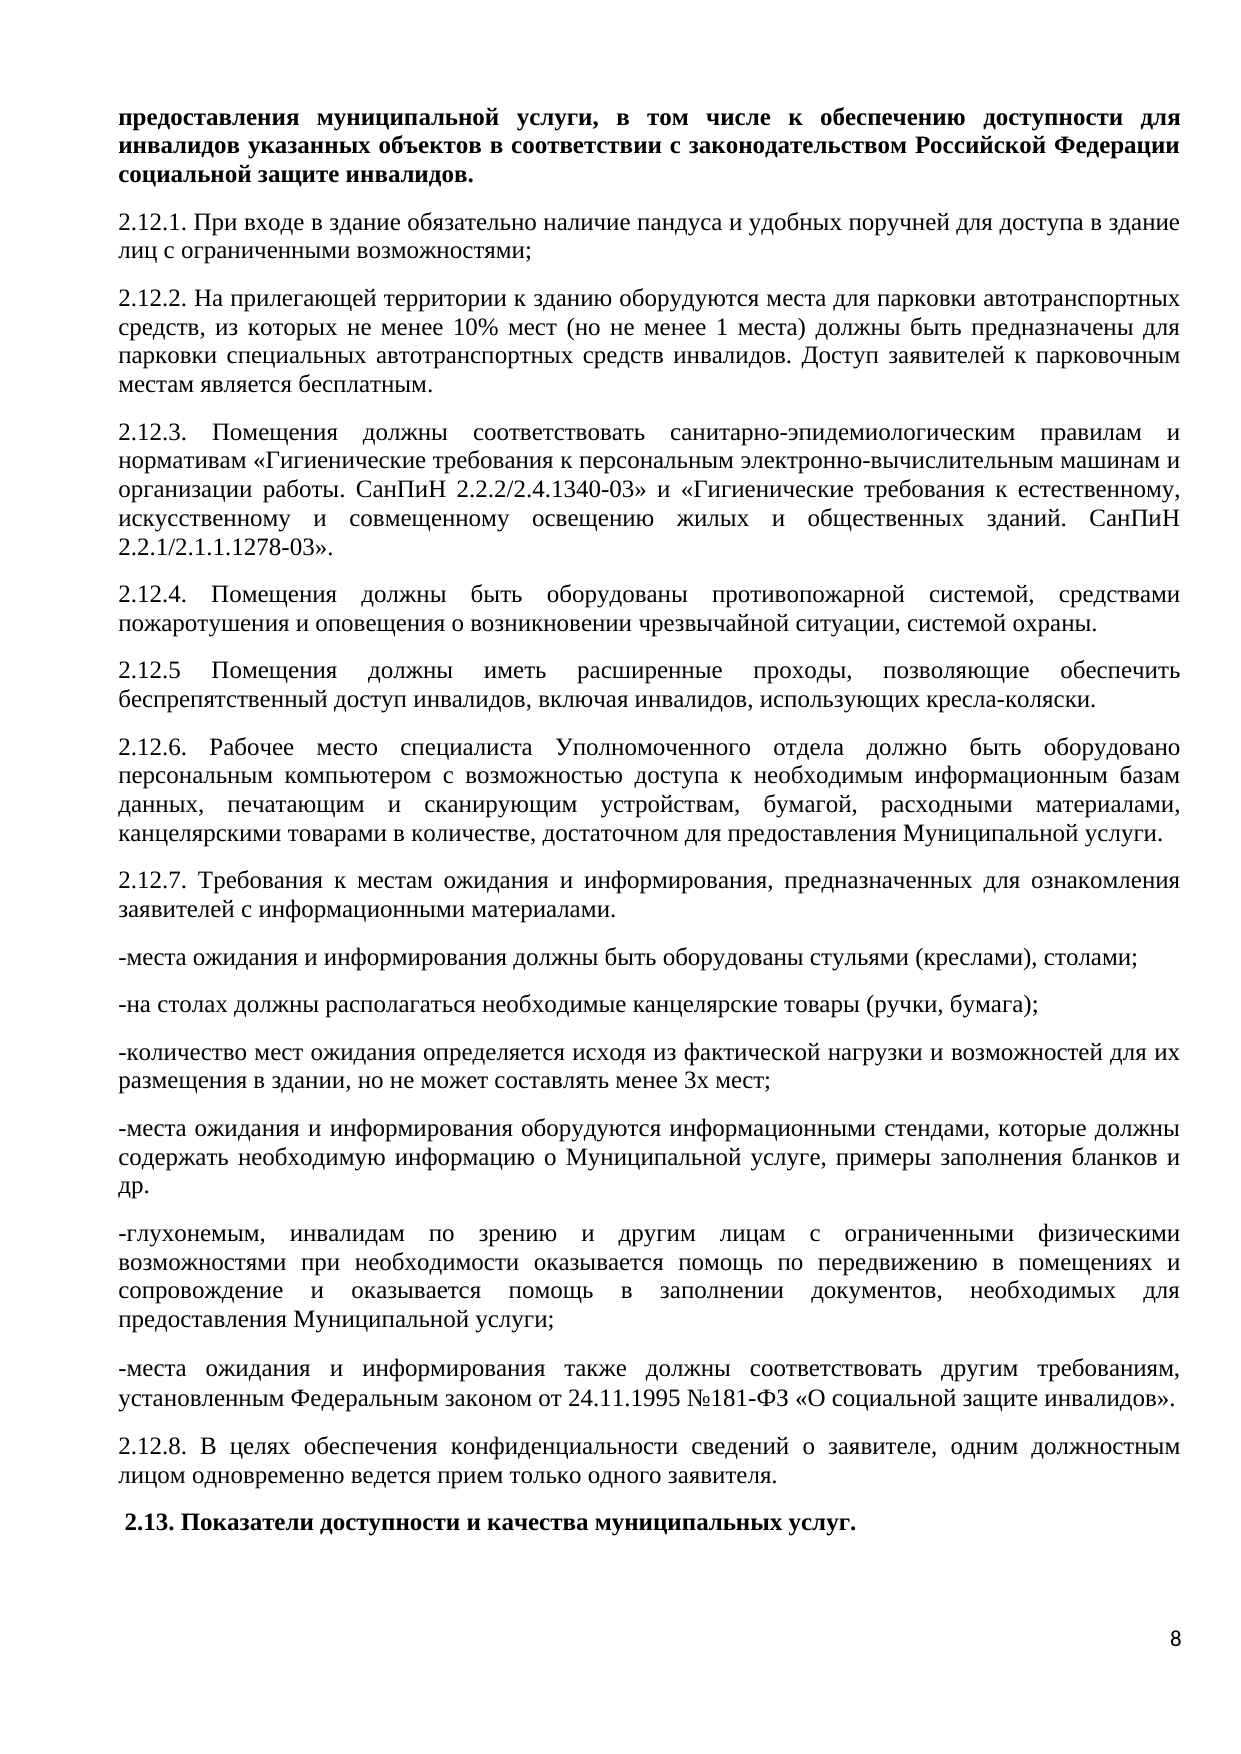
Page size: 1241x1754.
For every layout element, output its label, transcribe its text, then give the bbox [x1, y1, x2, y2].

text -места ожидания и информирования оборудуются информационными стендами, которые должны содержать необходимую информацию о Муниципальной услуге, примеры заполнения бланков и др. [118, 1113, 1181, 1199]
text 2.12.5 Помещения должны иметь расширенные проходы, позволяющие обеспечить беспрепятственный доступ инвалидов, включая инвалидов, использующих кресла-коляски. [118, 656, 1181, 713]
text -места ожидания и информирования также должны соответствовать другим требованиям, установленным Федеральным законом от 24.11.1995 №181-ФЗ «О социальной защите инвалидов». [118, 1352, 1181, 1412]
text -глухонемым, инвалидам по зрению и другим лицам с ограниченными физическими возможностями при необходимости оказывается помощь по передвижению в помещениях и сопровождение и оказывается помощь в заполнении документов, необходимых для предоставления Муниципальной услуги; [118, 1218, 1181, 1333]
text 2.13. Показатели доступности и качества муниципальных услуг. [118, 1507, 1181, 1536]
text -на столах должны располагаться необходимые канцелярские товары (ручки, бумага); [118, 989, 1181, 1018]
text 2.12.4. Помещения должны быть оборудованы противопожарной системой, средствами пожаротушения и оповещения о возникновении чрезвычайной ситуации, системой охраны. [118, 579, 1181, 637]
text 2.12.8. В целях обеспечения конфиденциальности сведений о заявителе, одним должностным лицом одновременно ведется прием только одного заявителя. [118, 1431, 1181, 1488]
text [118, 102, 1181, 188]
text 2.12.7. Требования к местам ожидания и информирования, предназначенных для ознакомления заявителей с информационными материалами. [118, 866, 1181, 923]
text -места ожидания и информирования должны быть оборудованы стульями (креслами), столами; [118, 942, 1181, 971]
text 2.12.2. На прилегающей территории к зданию оборудуются места для парковки автотранспортных средств, из которых не менее 10% мест (но не менее 1 места) должны быть предназначены для парковки специальных автотранспортных средств инвалидов. Доступ заявителей к парковочным местам является бесплатным. [118, 283, 1181, 398]
text 2.12.3. Помещения должны соответствовать санитарно-эпидемиологическим правилам и нормативам «Гигиенические требования к персональным электронно-вычислительным машинам и организации работы. СанПиН 2.2.2/2.4.1340-03» и «Гигиенические требования к естественному, искусственному и совмещенному освещению жилых и общественных зданий. СанПиН 2.2.1/2.1.1.1278-03». [118, 417, 1181, 561]
text 2.12.1. При входе в здание обязательно наличие пандуса и удобных поручней для доступа в здание лиц с ограниченными возможностями; [118, 207, 1181, 264]
text -количество мест ожидания определяется исходя из фактической нагрузки и возможностей для их размещения в здании, но не может составлять менее 3х мест; [118, 1037, 1181, 1094]
text 2.12.6. Рабочее место специалиста Уполномоченного отдела должно быть оборудовано персональным компьютером с возможностью доступа к необходимым информационным базам данных, печатающим и сканирующим устройствам, бумагой, расходными материалами, канцелярскими товарами в количестве, достаточном для предоставления Муниципальной услуги. [118, 732, 1181, 847]
